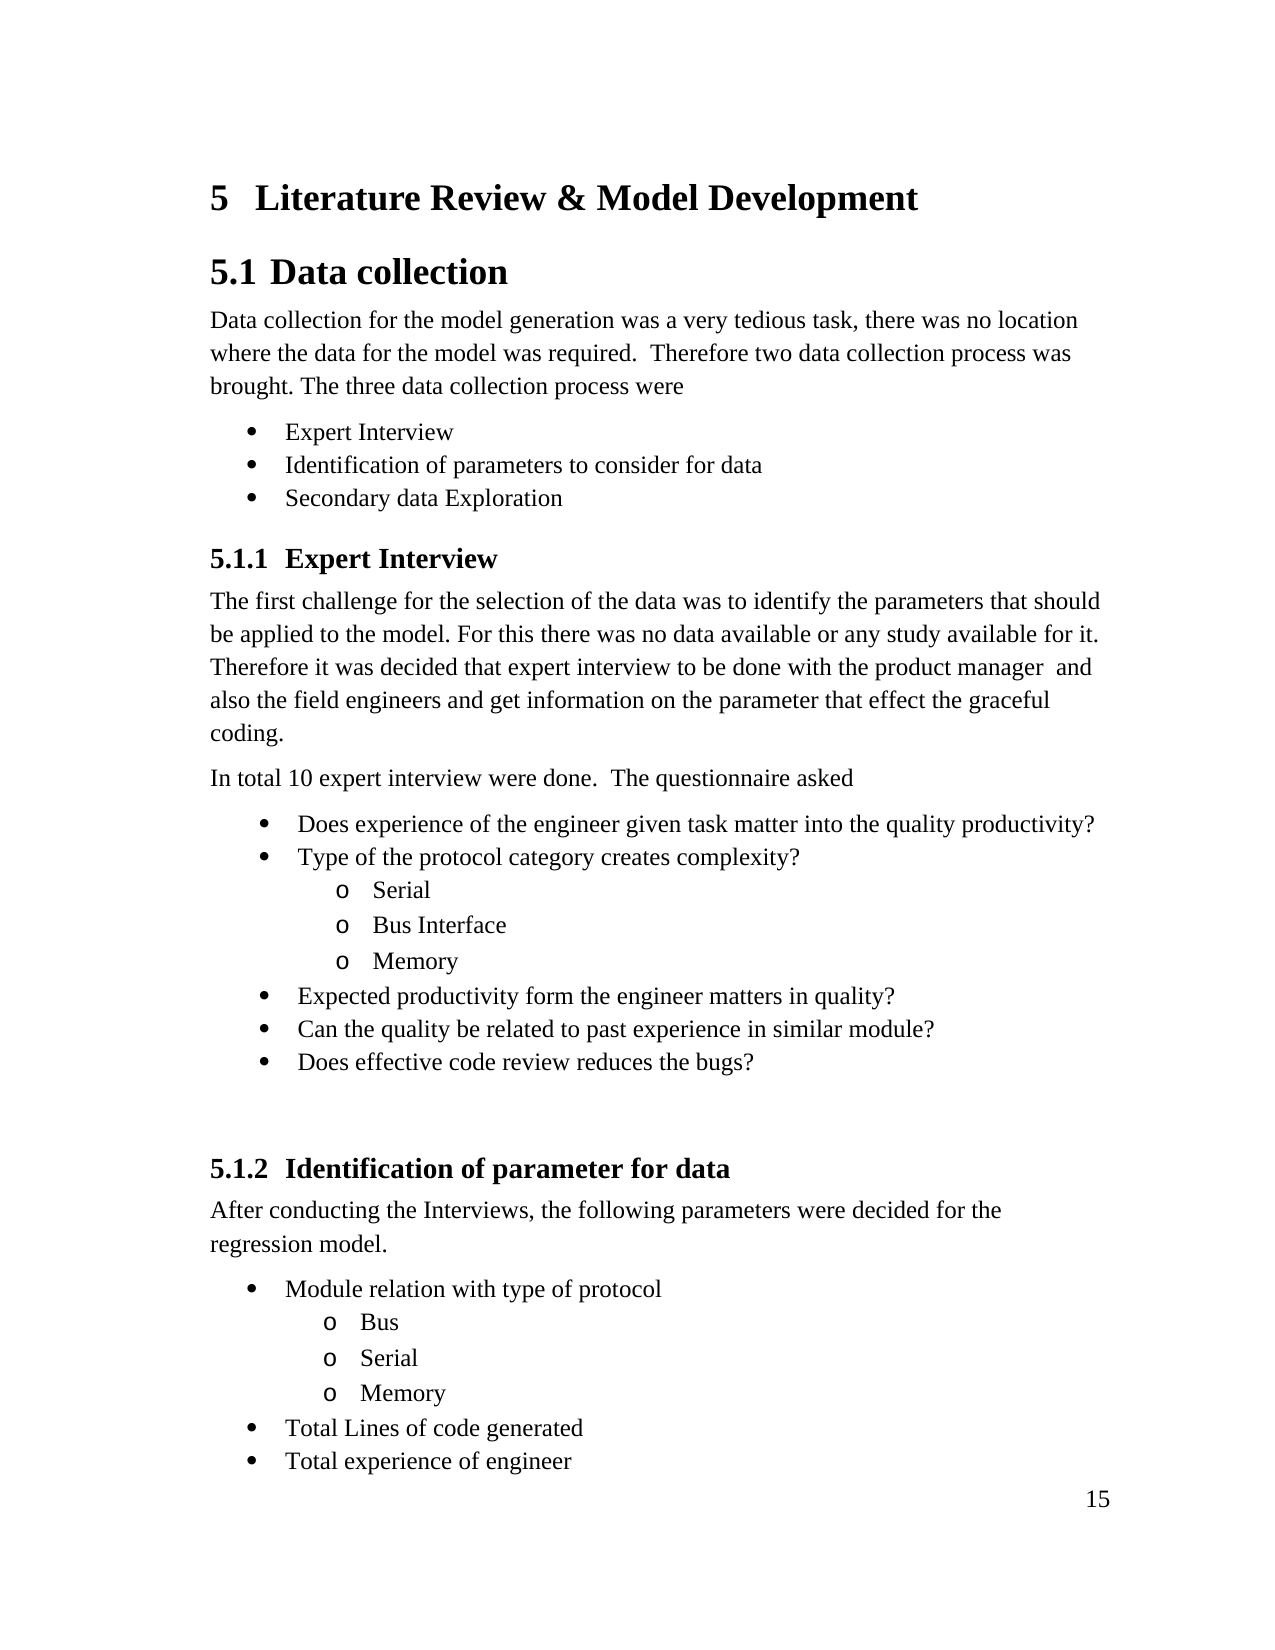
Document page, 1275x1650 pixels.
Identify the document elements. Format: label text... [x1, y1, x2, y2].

text After conducting the Interviews, the following parameters were decided for the regression model. [210, 1196, 1110, 1257]
list Memory [322, 1378, 1110, 1409]
list Serial [322, 1343, 1110, 1373]
list Does experience of the engineer given task matter into the quality productivity? [260, 809, 1110, 838]
subtitle Identification of parameter for data [210, 1151, 1110, 1184]
subtitle Data collection [210, 249, 1110, 293]
list Type of the protocol category creates complexity? [260, 842, 1110, 871]
list Bus Interface [335, 910, 1110, 941]
list Can the quality be related to past experience in similar module? [260, 1014, 1110, 1043]
list Total experience of engineer [247, 1446, 1110, 1475]
list Does effective code review reduces the bugs? [260, 1047, 1110, 1076]
subtitle Literature Review & Model Development [210, 175, 1110, 218]
list Total Lines of code generated [247, 1413, 1110, 1442]
list Serial [335, 875, 1110, 906]
list Bus [322, 1307, 1110, 1338]
text In total 10 expert interview were done. The questionnaire asked [210, 763, 1110, 792]
list Module relation with type of protocol [247, 1274, 1110, 1303]
text The first challenge for the selection of the data was to identify the parameters that should be applied to the model. For this there was no data available or any study available for it. Therefore it was decided that expert interview to be done with the product manager and also the field engineers and get information on the parameter that effect the graceful coding. [210, 586, 1110, 747]
subtitle Expert Interview [210, 541, 1110, 574]
list Expert Interview [247, 417, 1110, 446]
list Expected productivity form the engineer matters in quality? [260, 981, 1110, 1010]
list Identification of parameters to consider for data [247, 450, 1110, 479]
list Secondary data Exploration [247, 483, 1110, 512]
list Memory [335, 946, 1110, 977]
text Data collection for the model generation was a very tedious task, there was no location where the data for the model was required. Therefore two data collection process was brought. The three data collection process were [210, 305, 1110, 400]
